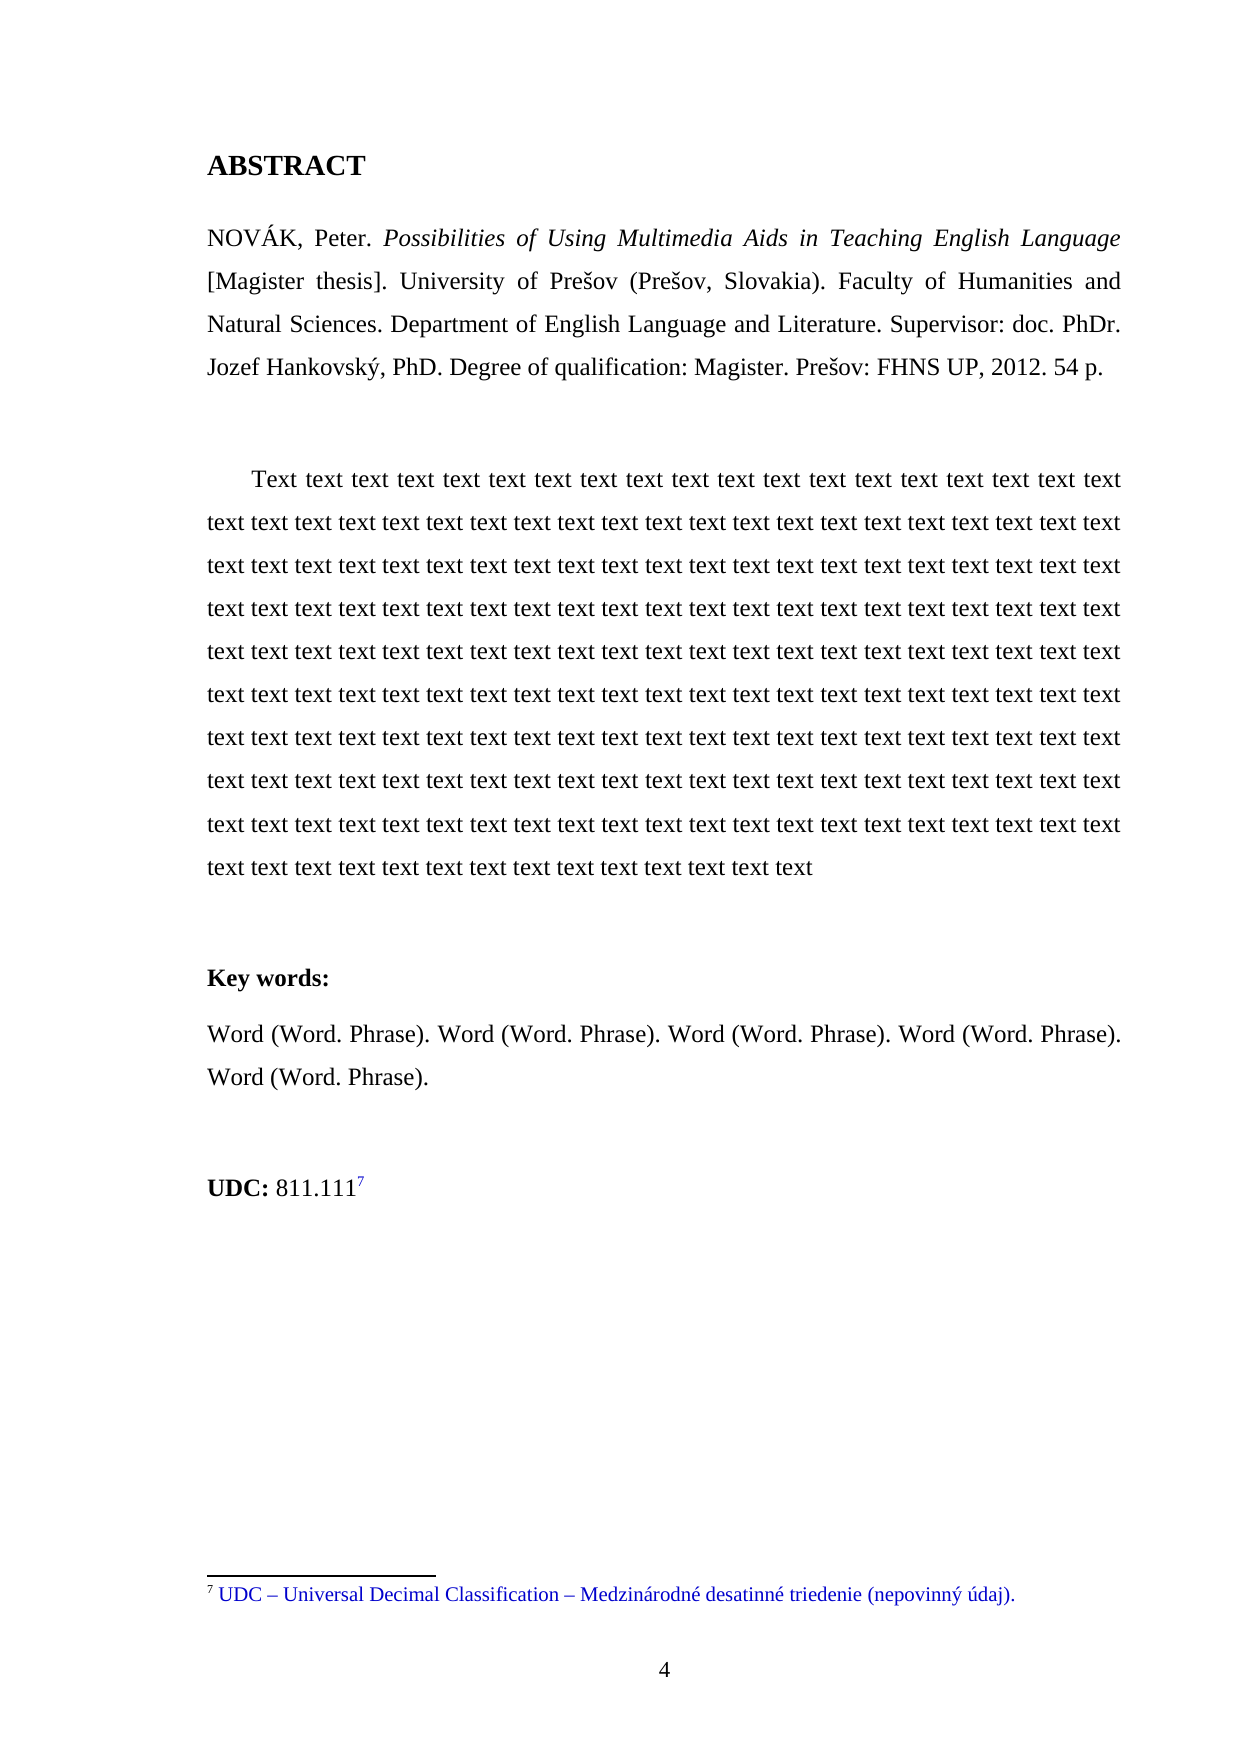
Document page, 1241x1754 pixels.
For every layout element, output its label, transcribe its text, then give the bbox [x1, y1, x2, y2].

text Key words: [207, 963, 1122, 992]
subtitle ABSTRACT [207, 148, 1122, 181]
text Word (Word. Phrase). Word (Word. Phrase). Word (Word. Phrase). Word (Word. Phrase). Word (Word. Phrase). [207, 1019, 1122, 1091]
text UDC: 811.111 [207, 1173, 1122, 1202]
text NOVÁK, Peter. Possibilities of Using Multimedia Aids in Teaching English Language [Magister thesis]. University of Prešov (Prešov, Slovakia). Faculty of Humanities and Natural Sciences. Department of English Language and Literature. Supervisor: doc. PhDr. Jozef Hankovský, PhD. Degree of qualification: Magister. Prešov: FHNS UP, 2012. 54 p. [207, 223, 1122, 381]
text Text text text text text text text text text text text text text text text text text text text text text text text text text text text text text text text text text text text text text text text text text text text text text text text text text text text text text text text text text text text text text text text text text text text text text text text text text text text text text text text text text text text text text text text text text text text text text text text text text text text text text text text text text text text text text text text text text text text text text text text text text text text text text text text text text text text text text text text text text text text text text text text text text text text text text text text text text text text text text text text text text text text text text text text text text text text text text text text text text text text text text text text text text text text text text text text text text text text text text text text text text [207, 464, 1122, 881]
